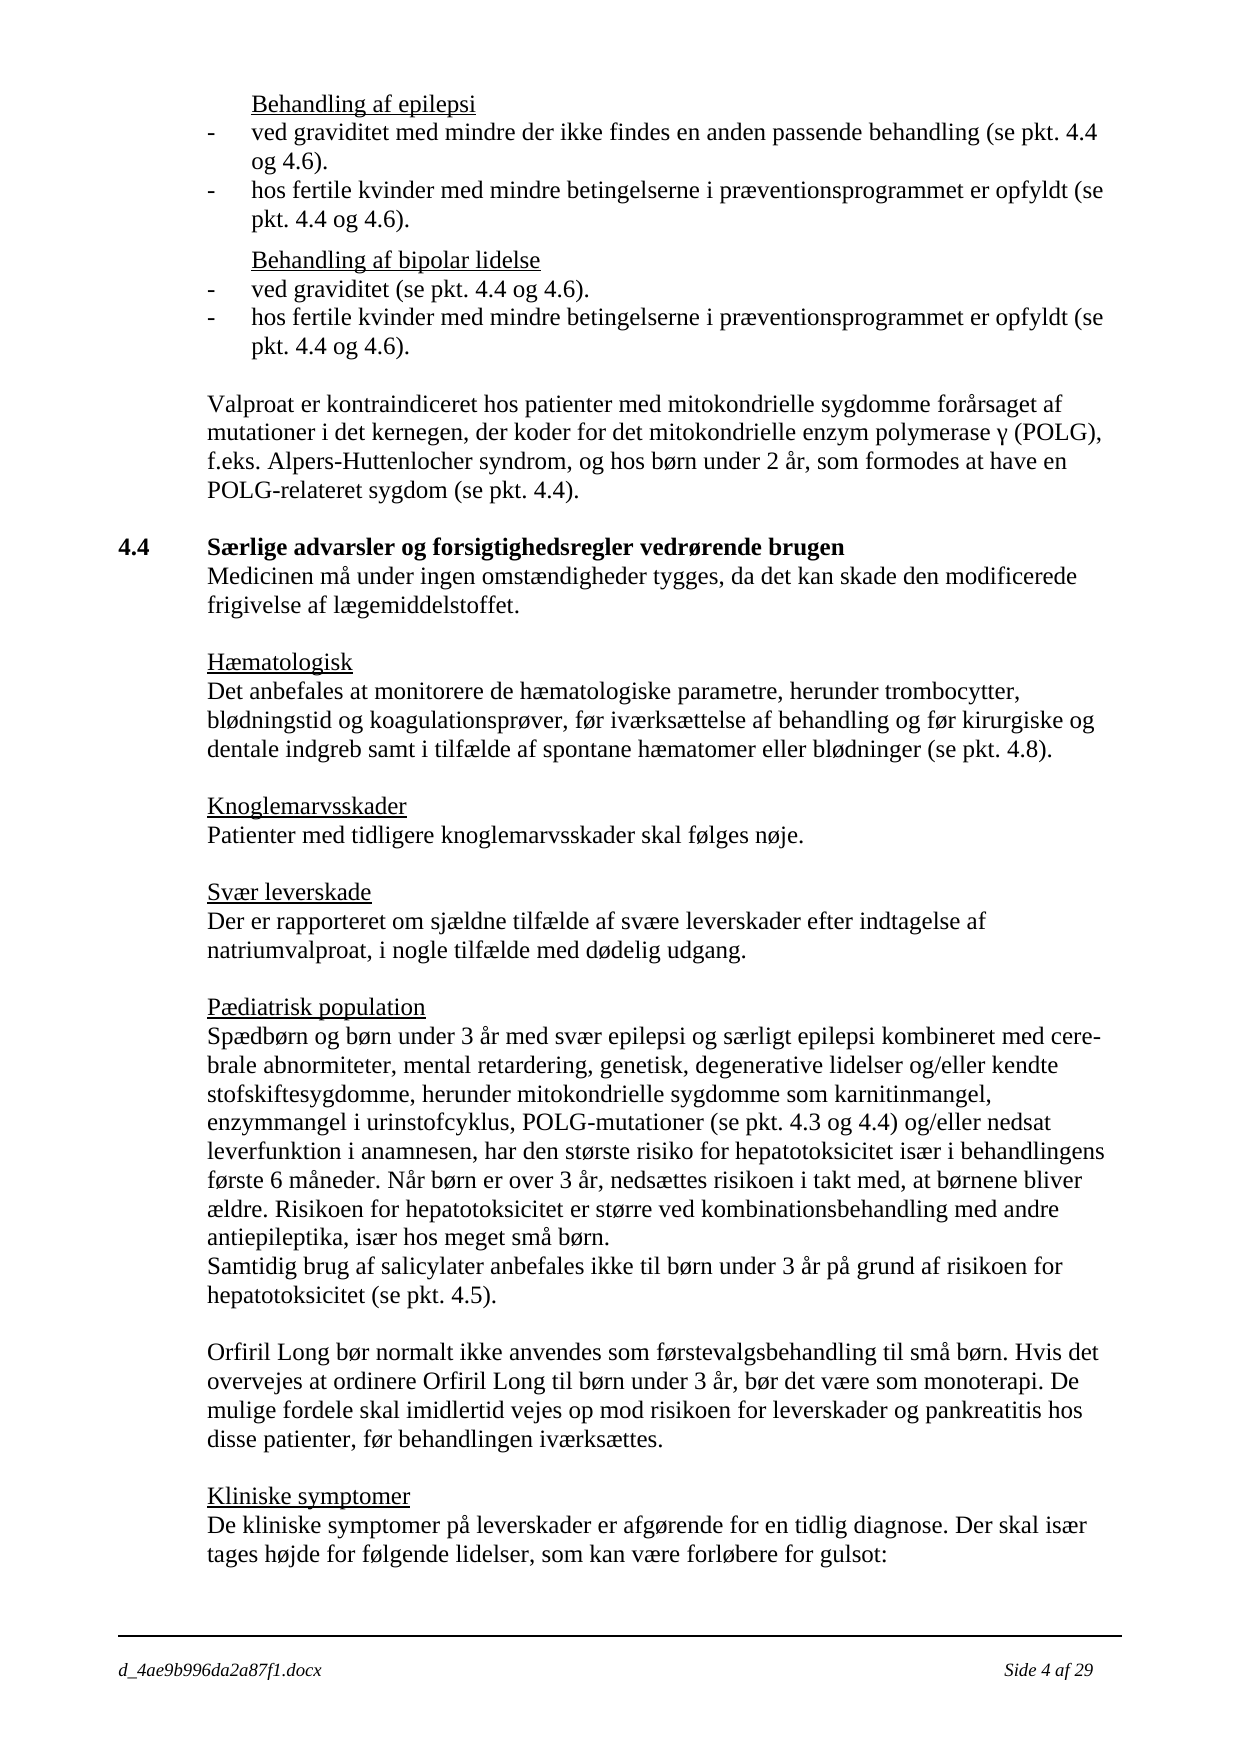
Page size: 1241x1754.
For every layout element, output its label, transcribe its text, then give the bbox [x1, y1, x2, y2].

text Knoglemarvsskader [207, 791, 1122, 820]
text Hæmatologisk [207, 647, 1122, 676]
text Spædbørn og børn under 3 år med svær epilepsi og særligt epilepsi kombineret med cerebrale abnormiteter, mental retardering, genetisk, degenerative lidelser og/eller kendte stofskiftesygdomme, herunder mitokondrielle sygdomme som karnitinmangel, enzymmangel i urinstofcyklus, POLG-mutationer (se pkt. 4.3 og 4.4) og/eller nedsat leverfunktion i anamnesen, har den største risiko for hepatotoksicitet især i behandlingens første 6 måneder. Når børn er over 3 år, nedsættes risikoen i takt med, at børnene bliver ældre. Risikoen for hepatotoksicitet er større ved kombinationsbehandling med andre antiepileptika, især hos meget små børn. [207, 1021, 1122, 1251]
list ved graviditet med mindre der ikke findes en anden passende behandling (se pkt. 4.4 og 4.6). [207, 117, 1122, 175]
text Medicinen må under ingen omstændigheder tygges, da det kan skade den modificerede frigivelse af lægemiddelstoffet. [207, 561, 1122, 619]
text Orfiril Long bør normalt ikke anvendes som førstevalgsbehandling til små børn. Hvis det overvejes at ordinere Orfiril Long til børn under 3 år, bør det være som monoterapi. De mulige fordele skal imidlertid vejes op mod risikoen for leverskader og pankreatitis hos disse patienter, før behandlingen iværksættes. [207, 1337, 1122, 1452]
text Valproat er kontraindiceret hos patienter med mitokondrielle sygdomme forårsaget af mutationer i det kernegen, der koder for det mitokondrielle enzym polymerase γ (POLG), f.eks. Alpers-Huttenlocher syndrom, og hos børn under 2 år, som formodes at have en POLG-relateret sygdom (se pkt. 4.4). [207, 389, 1122, 504]
list ved graviditet (se pkt. 4.4 og 4.6). [207, 274, 1122, 302]
text Behandling af bipolar lidelse [251, 245, 1122, 274]
text Svær leverskade [207, 877, 1122, 906]
list hos fertile kvinder med mindre betingelserne i præventionsprogrammet er opfyldt (se pkt. 4.4 og 4.6). [207, 302, 1122, 360]
text Kliniske symptomer [207, 1481, 1122, 1510]
text Patienter med tidligere knoglemarvsskader skal følges nøje. [207, 820, 1122, 849]
text De kliniske symptomer på leverskader er afgørende for en tidlig diagnose. Der skal især tages højde for følgende lidelser, som kan være forløbere for gulsot: [207, 1510, 1122, 1567]
list hos fertile kvinder med mindre betingelserne i præventionsprogrammet er opfyldt (se pkt. 4.4 og 4.6). [207, 175, 1122, 232]
text Det anbefales at monitorere de hæmatologiske parametre, herunder trombocytter, blødningstid og koagulationsprøver, før iværksættelse af behandling og før kirurgiske og dentale indgreb samt i tilfælde af spontane hæmatomer eller blødninger (se pkt. 4.8). [207, 676, 1122, 762]
text Pædiatrisk population [207, 992, 1122, 1021]
text Samtidig brug af salicylater anbefales ikke til børn under 3 år på grund af risikoen for hepatotoksicitet (se pkt. 4.5). [207, 1251, 1122, 1309]
text 4.4 Særlige advarsler og forsigtighedsregler vedrørende brugen [118, 532, 1122, 561]
text Der er rapporteret om sjældne tilfælde af svære leverskader efter indtagelse af natriumvalproat, i nogle tilfælde med dødelig udgang. [207, 906, 1122, 964]
text Behandling af epilepsi [251, 89, 1122, 117]
